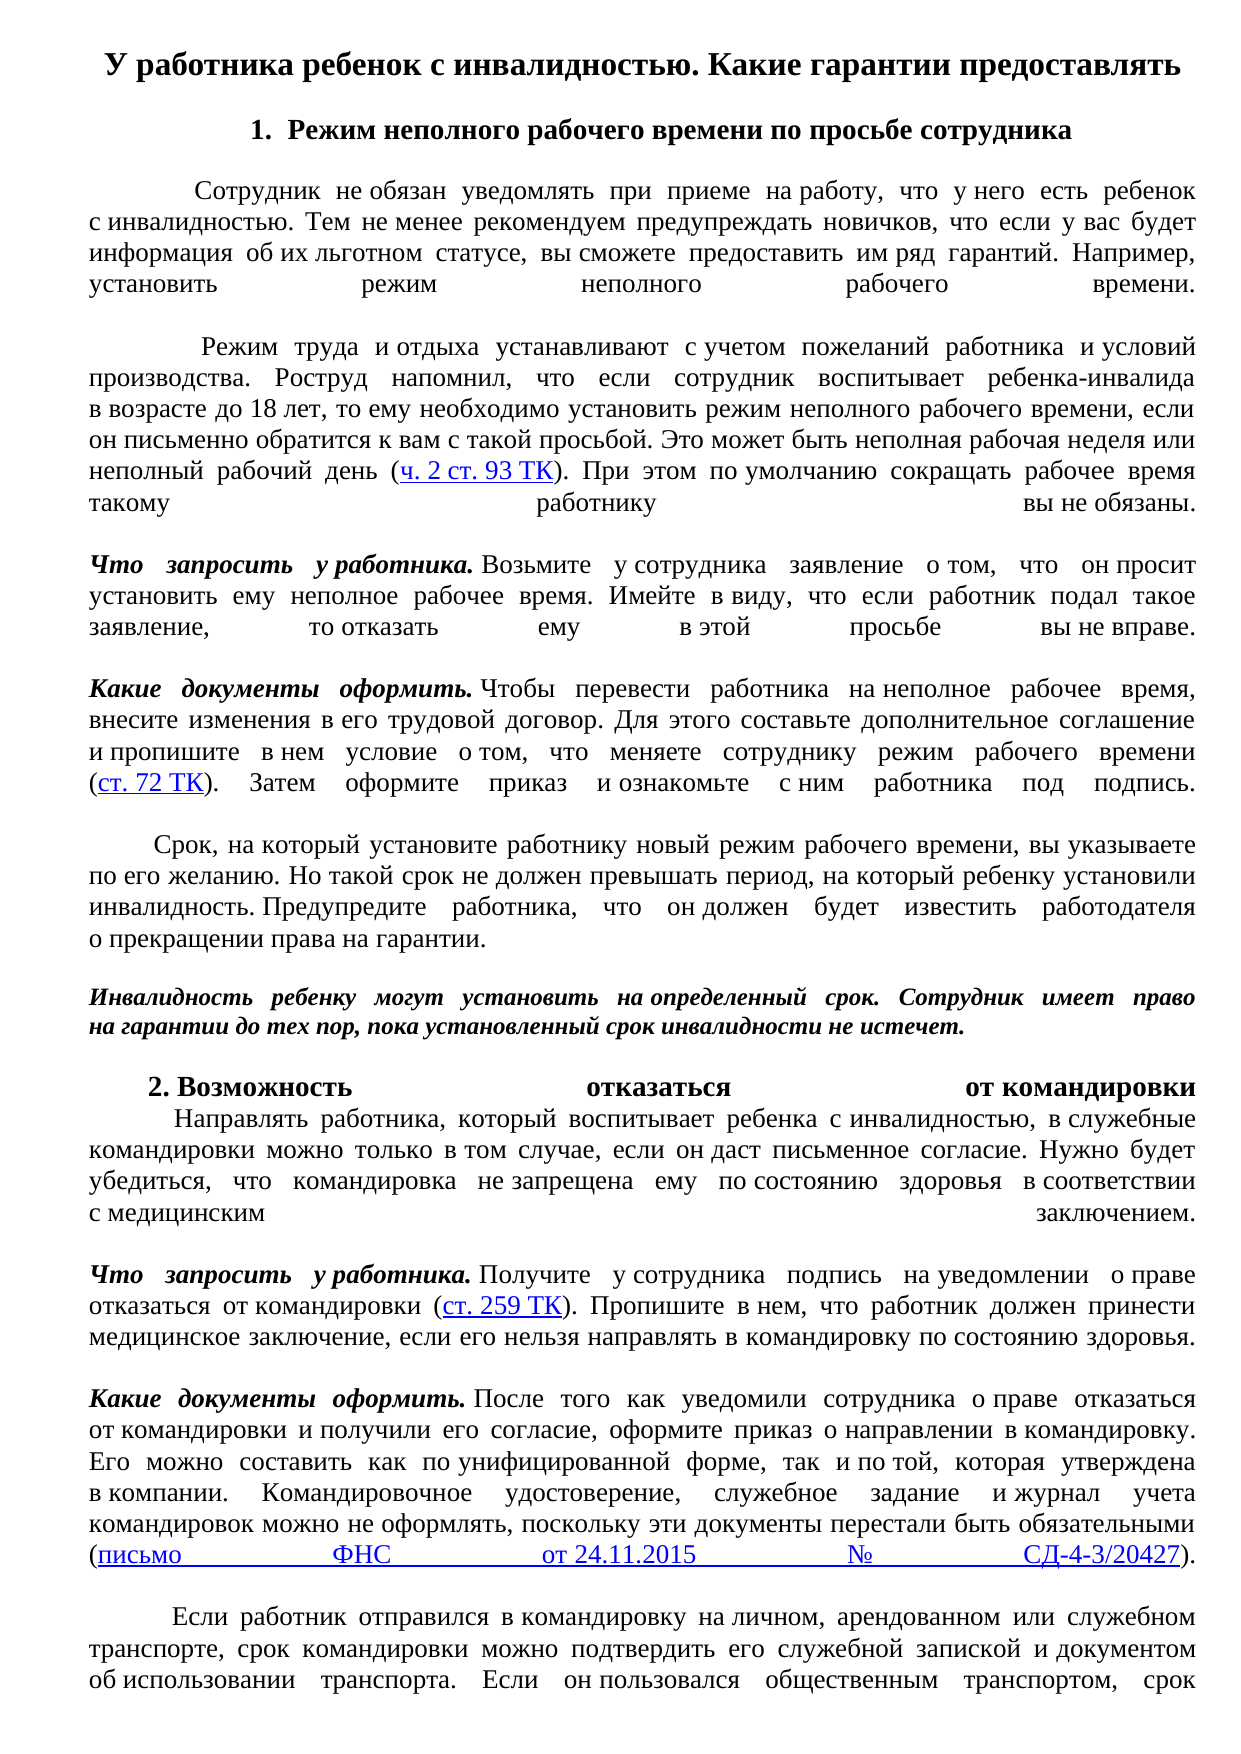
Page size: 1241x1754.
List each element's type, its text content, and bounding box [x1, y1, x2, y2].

text Инвалидность ребенку могут установить на определенный срок. Сотрудник имеет право на гарантии до тех пор, пока установленный срок инвалидности не истечет. [89, 982, 1196, 1039]
list Сотрудник не обязан уведомлять при приеме на работу, что у него есть ребенок с инвалидностью. Тем не менее рекомендуем предупреждать новичков, что если у вас будет информация об их льготном статусе, вы сможете предоставить им ряд гарантий. Например, установить режим неполного рабочего времени. Режим труда и отдыха устанавливают с учетом пожеланий работника и условий производства. Роструд напомнил, что если сотрудник воспитывает ребенка-инвалида в возрасте до 18 лет, то ему необходимо установить режим неполного рабочего времени, если он письменно обратится к вам с такой просьбой. Это может быть неполная рабочая неделя или неполный рабочий день (ч. 2 ст. 93 ТК). При этом по умолчанию сокращать рабочее время такому работнику вы не обязаны. Что запросить у работника. Возьмите у сотрудника заявление о том, что он просит установить ему неполное рабочее время. Имейте в виду, что если работник подал такое заявление, то отказать ему в этой просьбе вы не вправе. Какие документы оформить. Чтобы перевести работника на неполное рабочее время, внесите изменения в его трудовой договор. Для этого составьте дополнительное соглашение и пропишите в нем условие о том, что меняете сотруднику режим рабочего времени (ст. 72 ТК). Затем оформите приказ и ознакомьте с ним работника под подпись. Срок, на который установите работнику новый режим рабочего времени, вы указываете по его желанию. Но такой срок не должен превышать период, на который ребенку установили инвалидность. Предупредите работника, что он должен будет известить работодателя о прекращении права на гарантии. [89, 145, 1196, 953]
list Режим неполного рабочего времени по просьбе сотрудника [126, 112, 1196, 145]
text У работника ребенок с инвалидностью. Какие гарантии предоставлять [89, 44, 1196, 83]
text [89, 1069, 1196, 1694]
